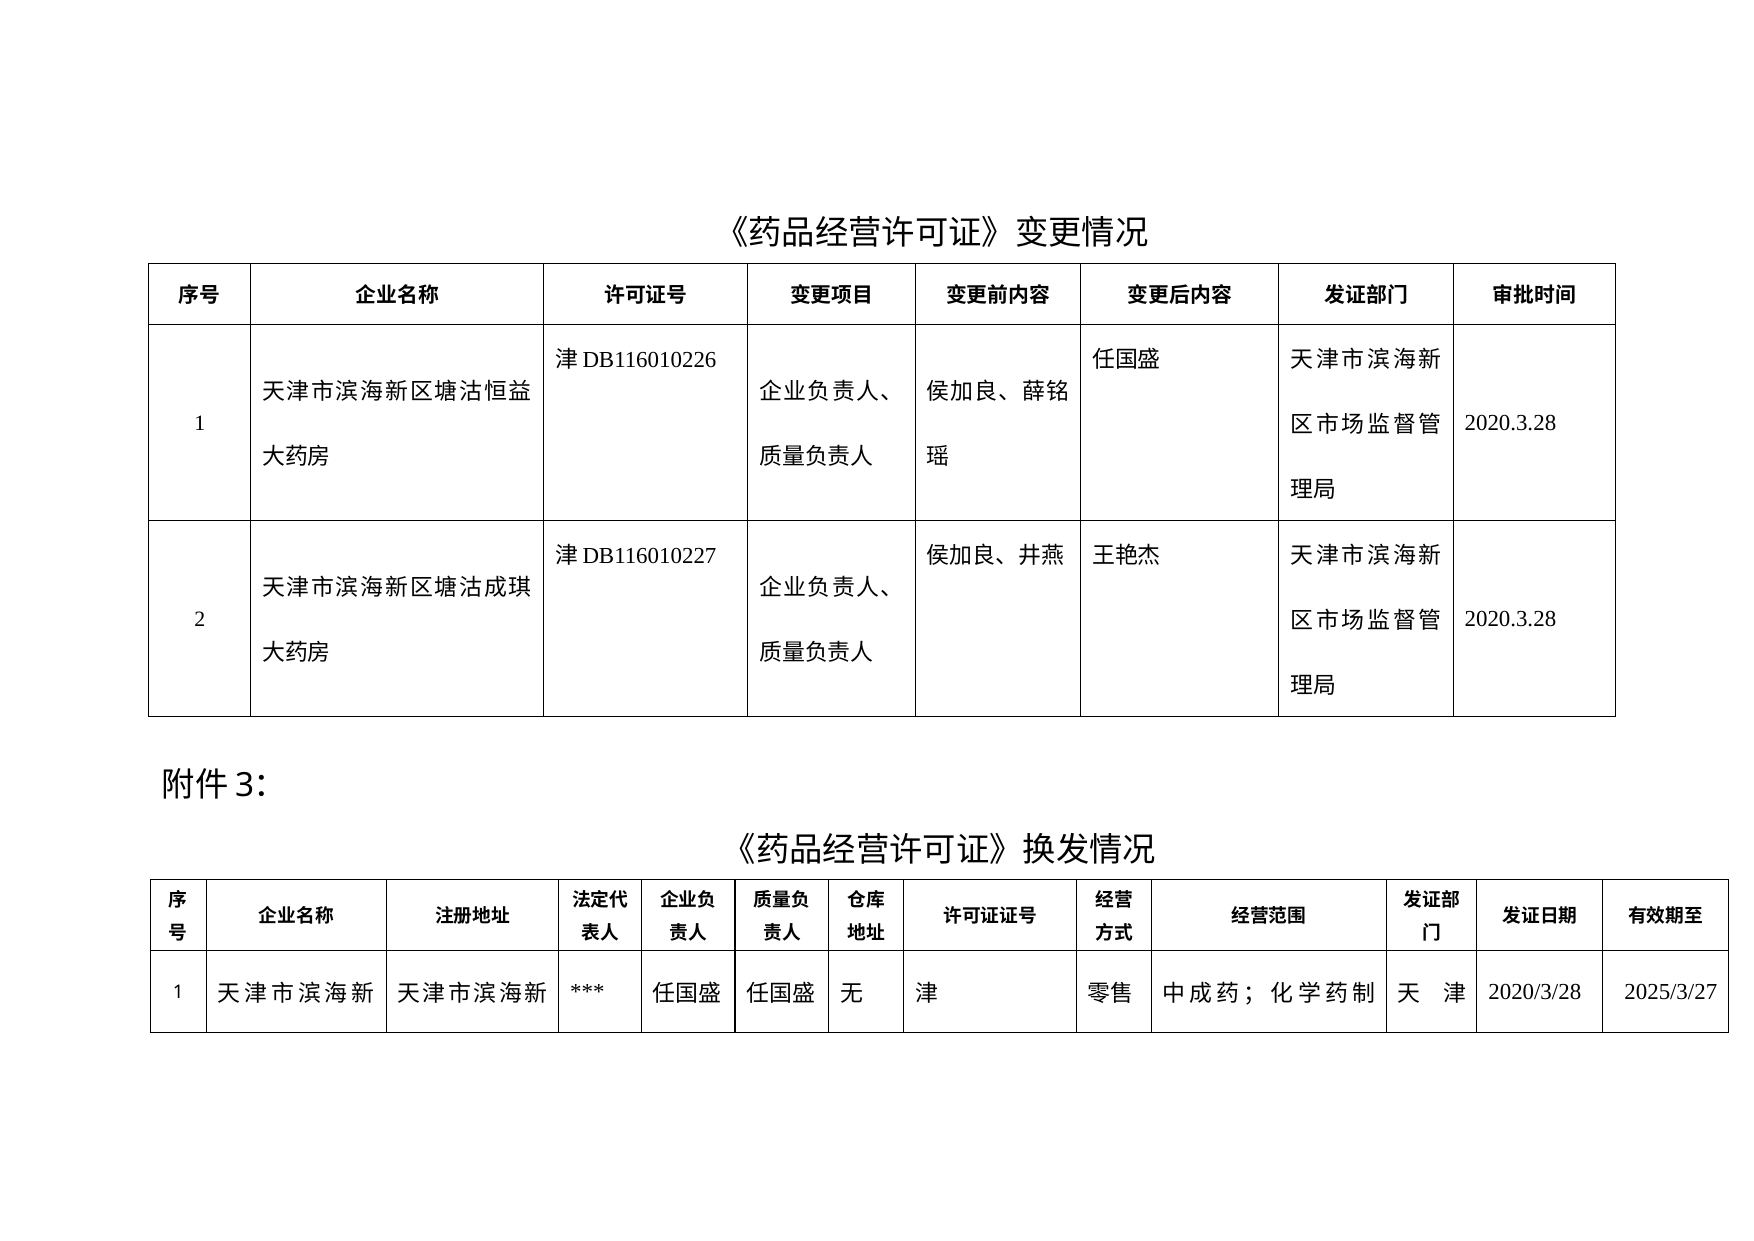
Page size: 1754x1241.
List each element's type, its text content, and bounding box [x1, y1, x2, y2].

table_cell *** [559, 951, 641, 1032]
table_cell 2025/3/27 [1603, 951, 1728, 1032]
table_cell 序号 [151, 880, 206, 949]
table_cell 津DB116010227 [544, 521, 747, 716]
table_cell 天津市滨海新区塘沽恒益大药房 [207, 951, 386, 1032]
table_cell 1 [149, 325, 250, 519]
table_cell 仓库地址 [829, 880, 903, 949]
table_cell 企业负责人、质量负责人 [748, 521, 915, 716]
table_header 变更项目 [748, 264, 915, 323]
table_cell 企业负责人、质量负责人 [748, 325, 915, 519]
table_cell 天津市滨海新区塘沽恒益大药房 [251, 325, 543, 519]
table_cell 侯加良、井燕 [916, 521, 1080, 716]
table_header 企业名称 [251, 264, 543, 323]
table_cell 法定代表人 [559, 880, 641, 949]
table_header 审批时间 [1454, 264, 1615, 323]
table_cell 天津市滨海新区市场监督管理局 [1279, 325, 1453, 519]
table_cell 发证部门 [1387, 880, 1476, 949]
table_cell 企业名称 [207, 880, 386, 949]
table_cell 津DB116010226 [904, 951, 1076, 1032]
table_cell 任国盛 [1081, 325, 1278, 519]
table_cell 1 [151, 951, 206, 1032]
table_cell 2020.3.28 [1454, 521, 1615, 716]
table_cell 天津市滨海新区市场监督管理局 [1279, 521, 1453, 716]
table_cell 天津市滨海新区塘沽成琪大药房 [251, 521, 543, 716]
table_header 附件2： 《药品经营许可证》变更情况 [135, 198, 1728, 263]
table_header 序号 [149, 264, 250, 323]
table_cell 津DB116010226 [544, 325, 747, 519]
table_cell 2 [149, 521, 250, 716]
table_header 变更后内容 [1081, 264, 1278, 323]
table_cell 经营范围 [1152, 880, 1386, 949]
table_cell 发证日期 [1477, 880, 1602, 949]
table_cell 质量负责人 [736, 880, 828, 949]
table_header 变更前内容 [916, 264, 1080, 323]
table_cell 注册地址 [387, 880, 558, 949]
table_cell 任国盛 [736, 951, 828, 1032]
table_cell 企业负责人 [642, 880, 734, 949]
table_cell 无 [829, 951, 903, 1032]
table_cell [1152, 951, 1386, 1032]
table_cell 王艳杰 [1081, 521, 1278, 716]
table_cell 天津市滨海新区市场监督管理局 [1387, 951, 1476, 1032]
table_header 发证部门 [1279, 264, 1453, 323]
table_cell 许可证证号 [904, 880, 1076, 949]
table_cell 2020/3/28 [1477, 951, 1602, 1032]
table_cell 任国盛 [642, 951, 734, 1032]
table_cell 天津市滨海新区塘沽胡家园街河头小学后门 [387, 951, 558, 1032]
table_header 附件3： 《药品经营许可证》换发情况 [150, 749, 1728, 879]
table_cell 2020.3.28 [1454, 325, 1615, 519]
table_header 许可证号 [544, 264, 747, 323]
table_cell 零售 [1077, 951, 1151, 1032]
table_cell 侯加良、薛铭瑶 [916, 325, 1080, 519]
table_cell 经营方式 [1077, 880, 1151, 949]
table_cell 有效期至 [1603, 880, 1728, 949]
